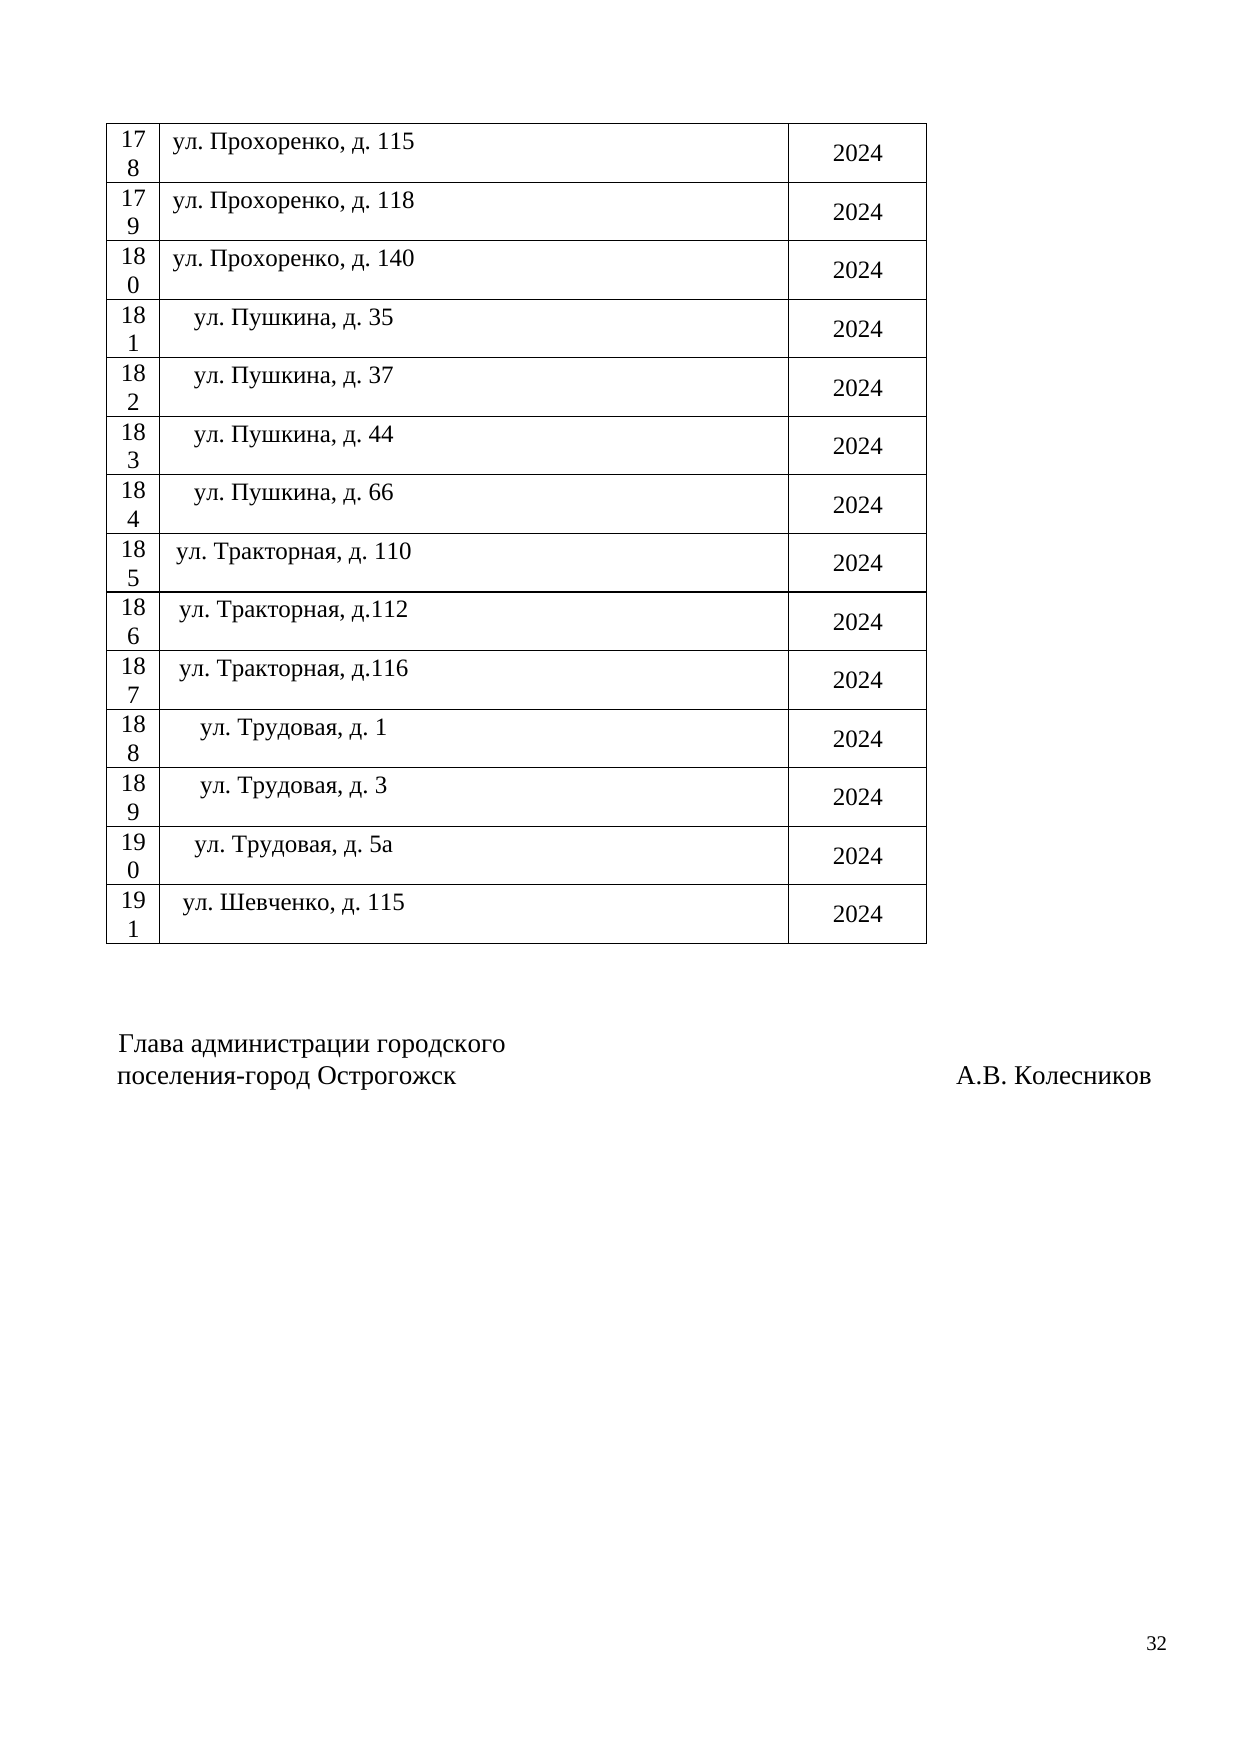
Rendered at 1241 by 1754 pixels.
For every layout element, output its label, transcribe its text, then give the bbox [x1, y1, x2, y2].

table_cell 187 [107, 651, 159, 708]
table_cell 190 [107, 827, 159, 884]
table_cell 186 [107, 593, 159, 650]
table_cell 2024 [789, 651, 926, 708]
table_cell [428, 124, 788, 182]
table_cell 2024 [789, 124, 926, 182]
table_cell [428, 241, 788, 299]
table_cell ул. Пушкина, д. 35 [160, 300, 428, 357]
table_cell [428, 710, 788, 767]
table_cell ул. Пушкина, д. 37 [160, 358, 428, 416]
table_cell 2024 [789, 534, 926, 591]
table_cell [428, 827, 788, 884]
table_cell [428, 475, 788, 533]
table_cell [428, 300, 788, 357]
table_cell ул. Трудовая, д. 1 [160, 710, 428, 767]
table_cell [428, 651, 788, 708]
table_cell 179 [107, 183, 159, 240]
table_cell [428, 417, 788, 474]
table_cell ул. Тракторная, д.116 [160, 651, 428, 708]
table_cell [428, 183, 788, 240]
table_cell 189 [107, 768, 159, 826]
table_cell 183 [107, 417, 159, 474]
table_cell 2024 [789, 241, 926, 299]
text поселения-город Острогожск А.В. Колесников [110, 1059, 1167, 1090]
table_cell ул. Шевченко, д. 115 [160, 885, 428, 943]
table_cell 184 [107, 475, 159, 533]
table_cell ул. Трудовая, д. 5а [160, 827, 428, 884]
table_cell 2024 [789, 768, 926, 826]
table_cell ул. Тракторная, д. 110 [160, 534, 428, 591]
table_cell 2024 [789, 300, 926, 357]
table_cell 2024 [789, 710, 926, 767]
table_cell [428, 358, 788, 416]
table_cell [428, 534, 788, 591]
table_cell ул. Пушкина, д. 44 [160, 417, 428, 474]
table_cell ул. Прохоренко, д. 140 [160, 241, 428, 299]
table_cell [428, 593, 788, 650]
table_cell 2024 [789, 593, 926, 650]
table_cell 2024 [789, 885, 926, 943]
table_cell 2024 [789, 183, 926, 240]
table_cell ул. Трудовая, д. 3 [160, 768, 428, 826]
table_cell 2024 [789, 475, 926, 533]
table_cell 180 [107, 241, 159, 299]
table_cell [428, 885, 788, 943]
table_cell 2024 [789, 827, 926, 884]
table_cell ул. Тракторная, д.112 [160, 593, 428, 650]
table_cell 188 [107, 710, 159, 767]
table_cell 2024 [789, 417, 926, 474]
table_cell 182 [107, 358, 159, 416]
table_cell ул. Прохоренко, д. 115 [160, 124, 428, 182]
table_cell ул. Пушкина, д. 66 [160, 475, 428, 533]
table_cell 191 [107, 885, 159, 943]
table_cell ул. Прохоренко, д. 118 [160, 183, 428, 240]
table_cell 178 [107, 124, 159, 182]
table_cell 2024 [789, 358, 926, 416]
table_cell [428, 768, 788, 826]
text Глава администрации городского [118, 1028, 1167, 1059]
table_cell 185 [107, 534, 159, 591]
table_cell 181 [107, 300, 159, 357]
